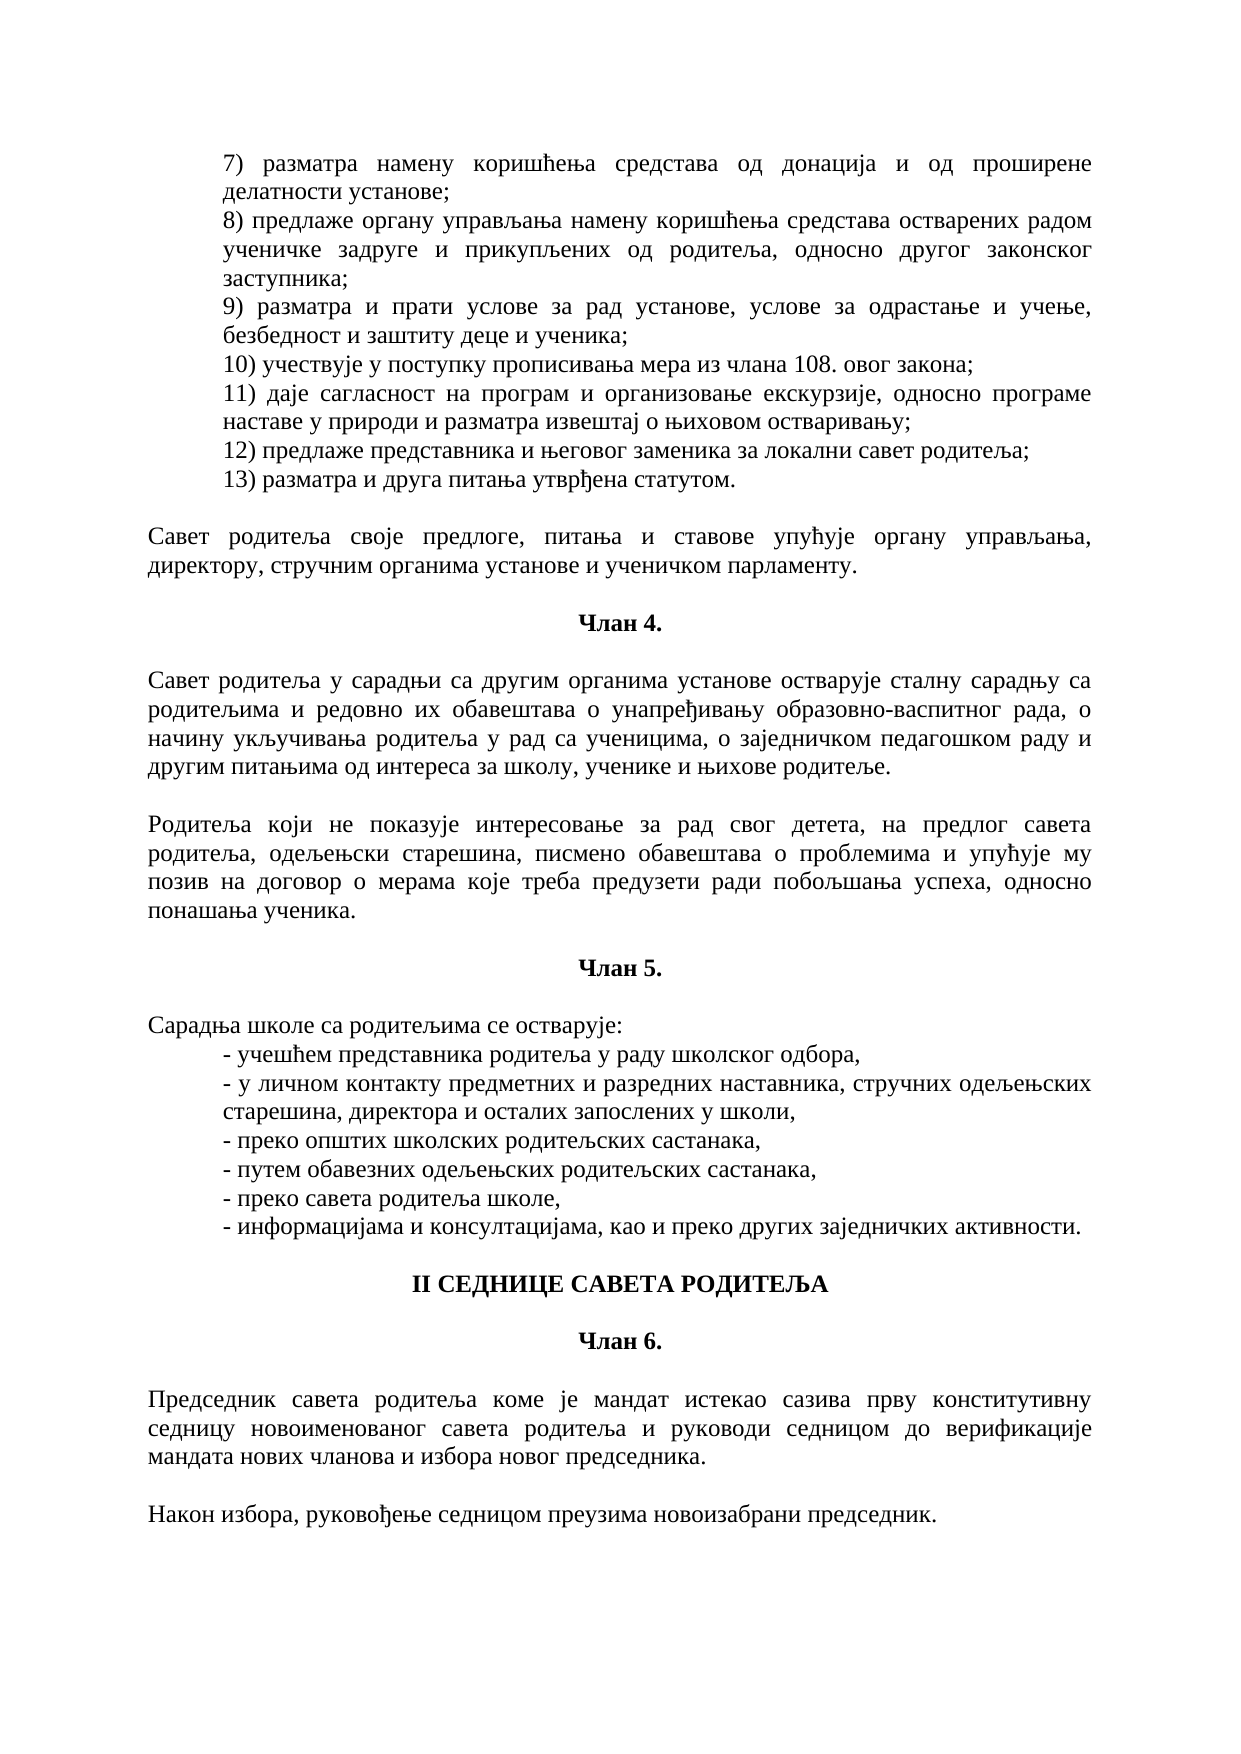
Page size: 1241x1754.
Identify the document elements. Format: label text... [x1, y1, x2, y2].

text 10) учествује у поступку прописивања мера из члана 108. овог закона; [223, 349, 1093, 378]
text Након избора, руковођење седницом преузима новоизабрани председник. [148, 1499, 1093, 1528]
text 11) даје сагласност на програм и организовање екскурзије, односно програме наставе у природи и разматра извештај о њиховом остваривању; [223, 378, 1093, 435]
text 12) предлаже представника и његовог заменика за локални савет родитеља; [223, 435, 1093, 464]
text 13) разматра и друга питања утврђена статутом. [223, 464, 1093, 493]
text - путем обавезних одељењских родитељских састанака, [223, 1154, 1093, 1183]
text Сарадња школе са родитељима се остварује: [148, 1010, 1093, 1039]
text Члан 5. [148, 953, 1093, 981]
text - учешћем представника родитеља у раду школског одбора, [223, 1039, 1093, 1068]
text Савет родитеља у сарадњи са другим органима установе остварује сталну сарадњу са родитељима и редовно их обавештава о унапређивању образовно-васпитног рада, о начину укључивања родитеља у рад са ученицима, о заједничком педагошком раду и другим питањима од интереса за школу, ученике и њихове родитеље. [148, 665, 1093, 780]
text Председник савета родитеља коме је мандат истекао сазива прву конститутивну седницу новоименованог савета родитеља и руководи седницом до верификације мандата нових чланова и избора новог председника. [148, 1384, 1093, 1470]
text Родитеља који не показује интересовање за рад свог детета, на предлог савета родитеља, одељењски старешина, писмено обавештава о проблемима и упућује му позив на договор о мерама које треба предузети ради побољшања успеха, односно понашања ученика. [148, 809, 1093, 924]
text - у личном контакту предметних и разредних наставника, стручних одељењских старешина, директора и осталих запослених у школи, [223, 1068, 1093, 1125]
text 9) разматра и прати услове за рад установе, услове за одрастање и учење, безбедност и заштиту деце и ученика; [223, 291, 1093, 349]
text - преко савета родитеља школе, [223, 1183, 1093, 1211]
text Члан 6. [148, 1326, 1093, 1355]
text 8) предлаже органу управљања намену коришћења средстава остварених радом ученичке задруге и прикупљених од родитеља, односно другог законског заступника; [223, 205, 1093, 291]
text Савет родитеља своје предлоге, питања и ставове упућује органу управљања, директору, стручним органима установе и ученичком парламенту. [148, 521, 1093, 579]
text - преко општих школских родитељских састанака, [223, 1125, 1093, 1154]
text Члан 4. [148, 608, 1093, 636]
text II СЕДНИЦЕ САВЕТА РОДИТЕЉА [148, 1269, 1093, 1298]
text - информацијама и консултацијама, као и преко других заједничких активности. [223, 1211, 1093, 1240]
text 7) разматра намену коришћења средстава од донација и од проширене делатности установе; [223, 148, 1093, 205]
